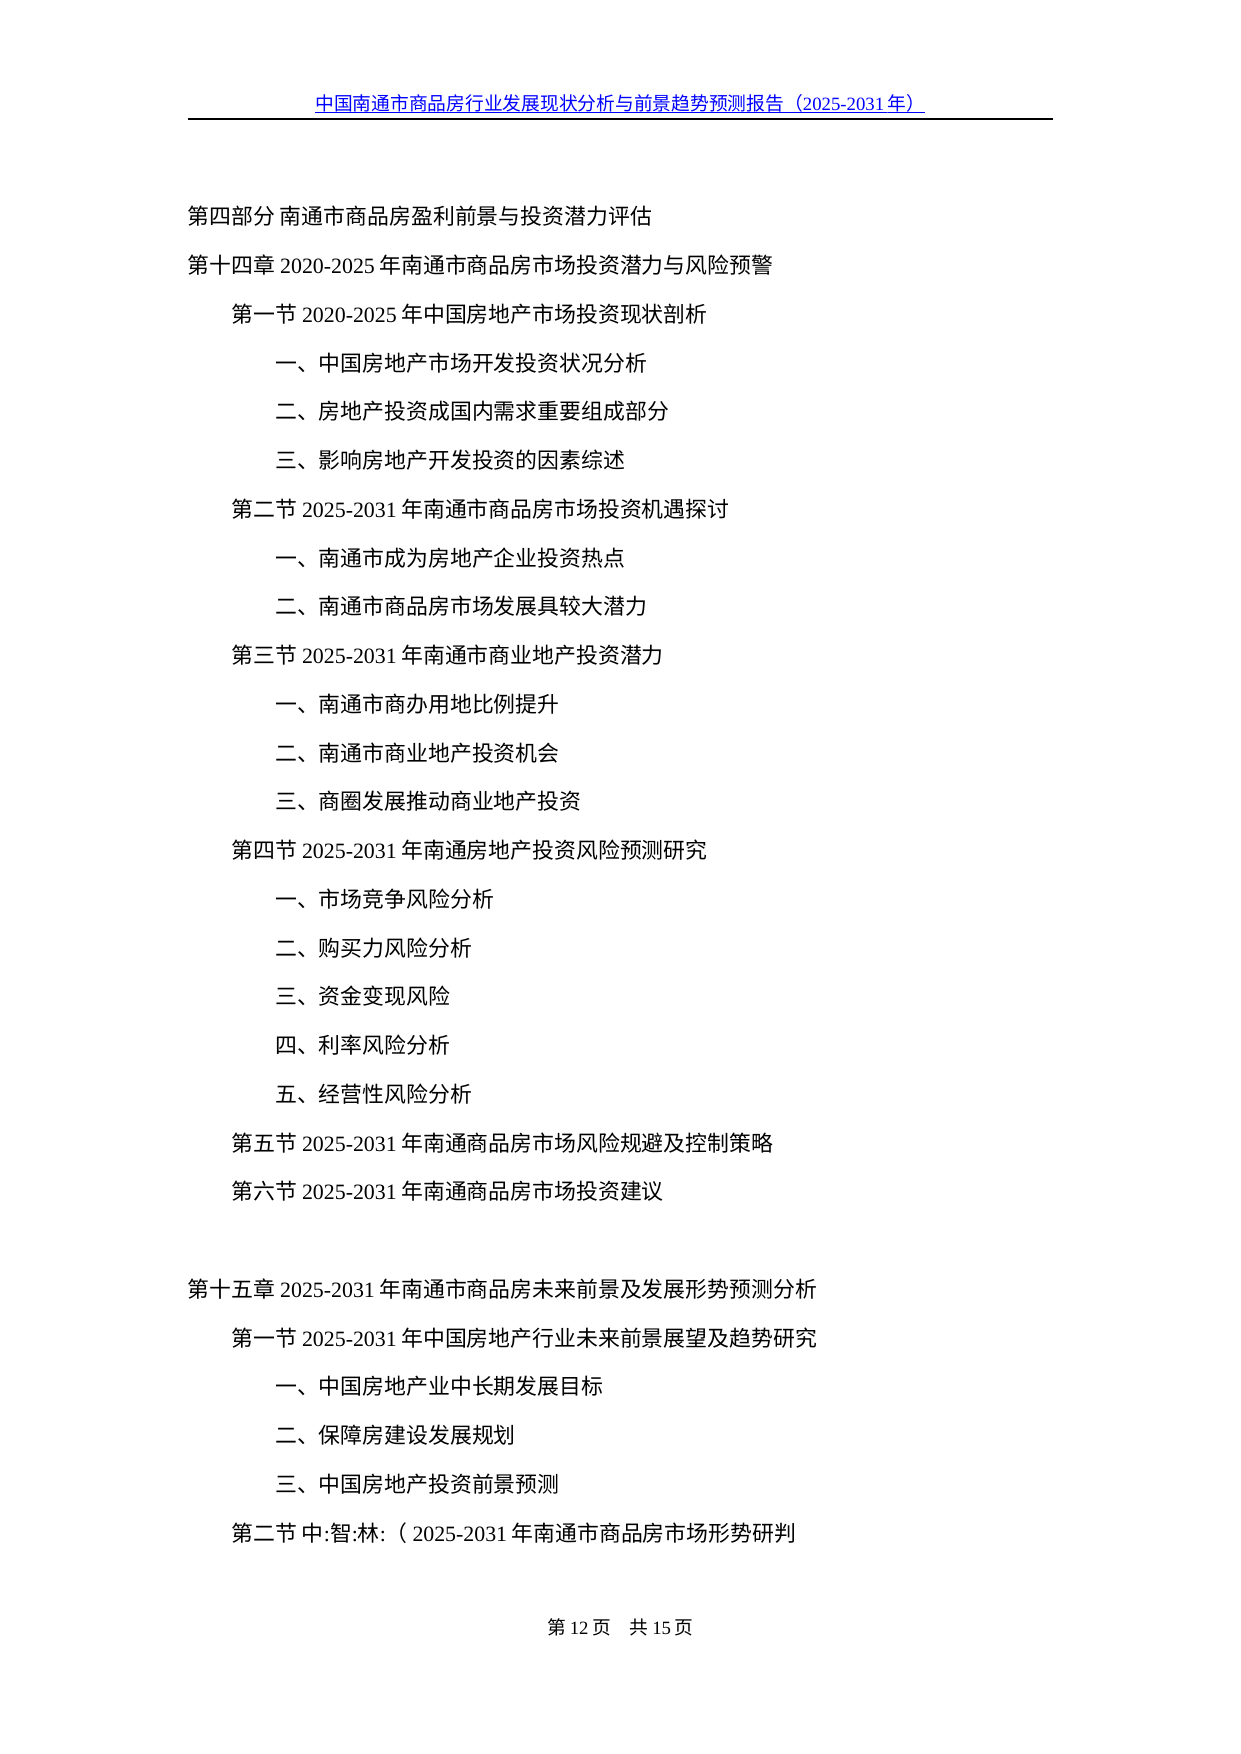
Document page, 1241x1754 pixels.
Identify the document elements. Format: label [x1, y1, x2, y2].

text [187, 150, 1053, 1548]
